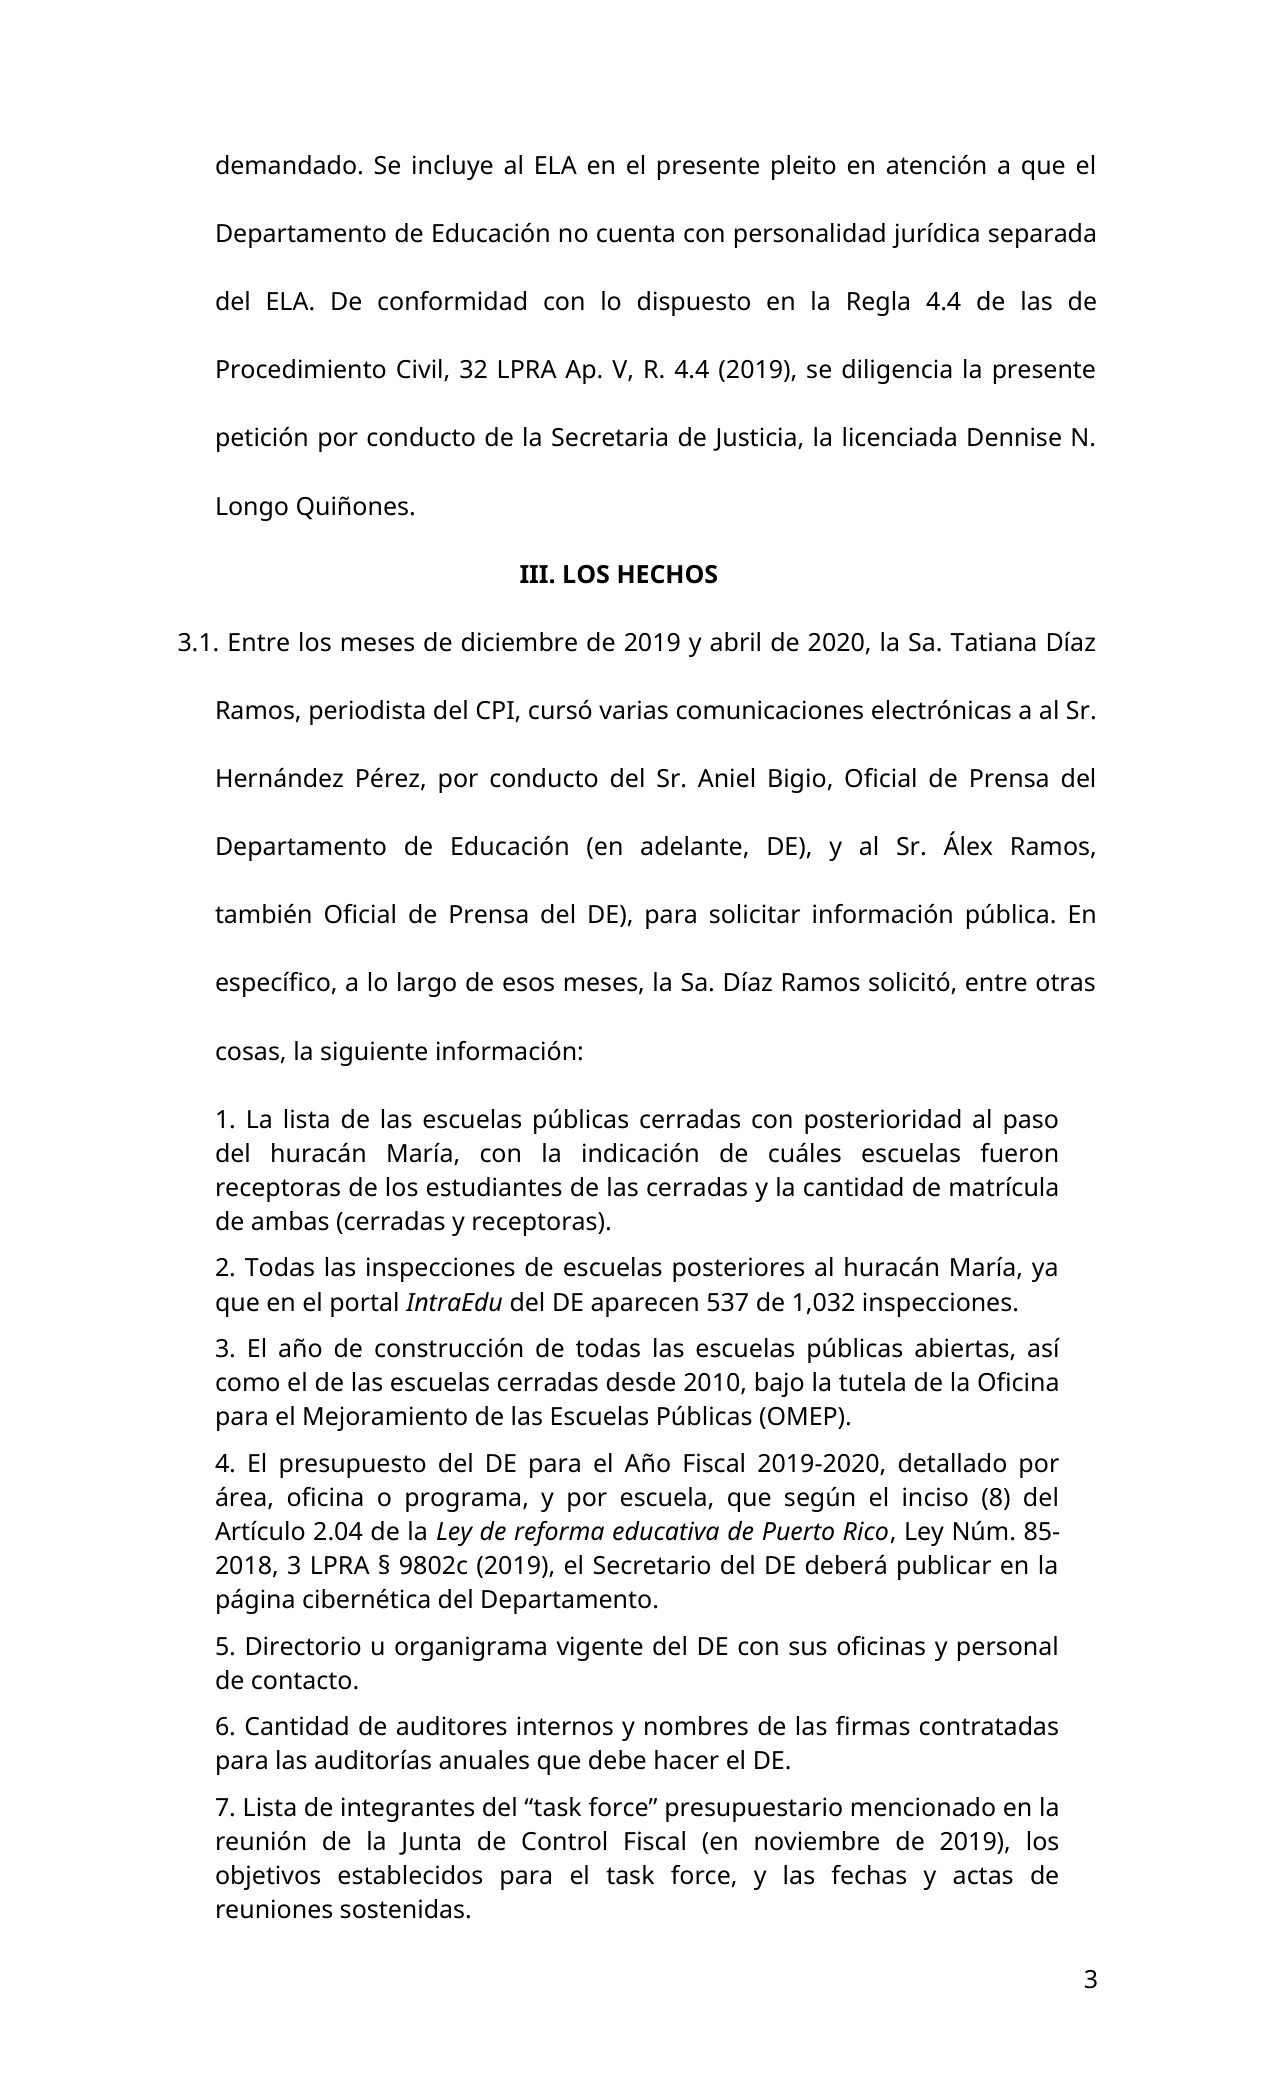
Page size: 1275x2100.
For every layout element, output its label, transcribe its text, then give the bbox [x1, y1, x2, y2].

text 7. Lista de integrantes del “task force” presupuestario mencionado en la reunión de la Junta de Control Fiscal (en noviembre de 2019), los objetivos establecidos para el task force, y las fechas y actas de reuniones sostenidas. [215, 1789, 1060, 1926]
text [177, 148, 1098, 522]
text 4. El presupuesto del DE para el Año Fiscal 2019-2020, detallado por área, oficina o programa, y por escuela, que según el inciso (8) del Artículo 2.04 de la Ley de reforma educativa de Puerto Rico, Ley Núm. 85-2018, 3 LPRA § 9802c (2019), el Secretario del DE deberá publicar en la página cibernética del Departamento. [215, 1445, 1060, 1616]
text 1. La lista de las escuelas públicas cerradas con posterioridad al paso del huracán María, con la indicación de cuáles escuelas fueron receptoras de los estudiantes de las cerradas y la cantidad de matrícula de ambas (cerradas y receptoras). [215, 1101, 1060, 1238]
text 3. El año de construcción de todas las escuelas públicas abiertas, así como el de las escuelas cerradas desde 2010, bajo la tutela de la Oficina para el Mejoramiento de las Escuelas Públicas (OMEP). [215, 1331, 1060, 1433]
text 6. Cantidad de auditores internos y nombres de las firmas contratadas para las auditorías anuales que debe hacer el DE. [215, 1709, 1060, 1777]
text 2. Todas las inspecciones de escuelas posteriores al huracán María, ya que en el portal IntraEdu del DE aparecen 537 de 1,032 inspecciones. [215, 1250, 1060, 1318]
text 5. Directorio u organigrama vigente del DE con sus oficinas y personal de contacto. [215, 1628, 1060, 1696]
text 3.1. Entre los meses de diciembre de 2019 y abril de 2020, la Sa. Tatiana Díaz Ramos, periodista del CPI, cursó varias comunicaciones electrónicas a al Sr. Hernández Pérez, por conducto del Sr. Aniel Bigio, Oficial de Prensa del Departamento de Educación (en adelante, DE), y al Sr. Álex Ramos, también Oficial de Prensa del DE), para solicitar información pública. En específico, a lo largo de esos meses, la Sa. Díaz Ramos solicitó, entre otras cosas, la siguiente información: [177, 624, 1098, 1067]
text III. LOS HECHOS [140, 556, 1098, 590]
